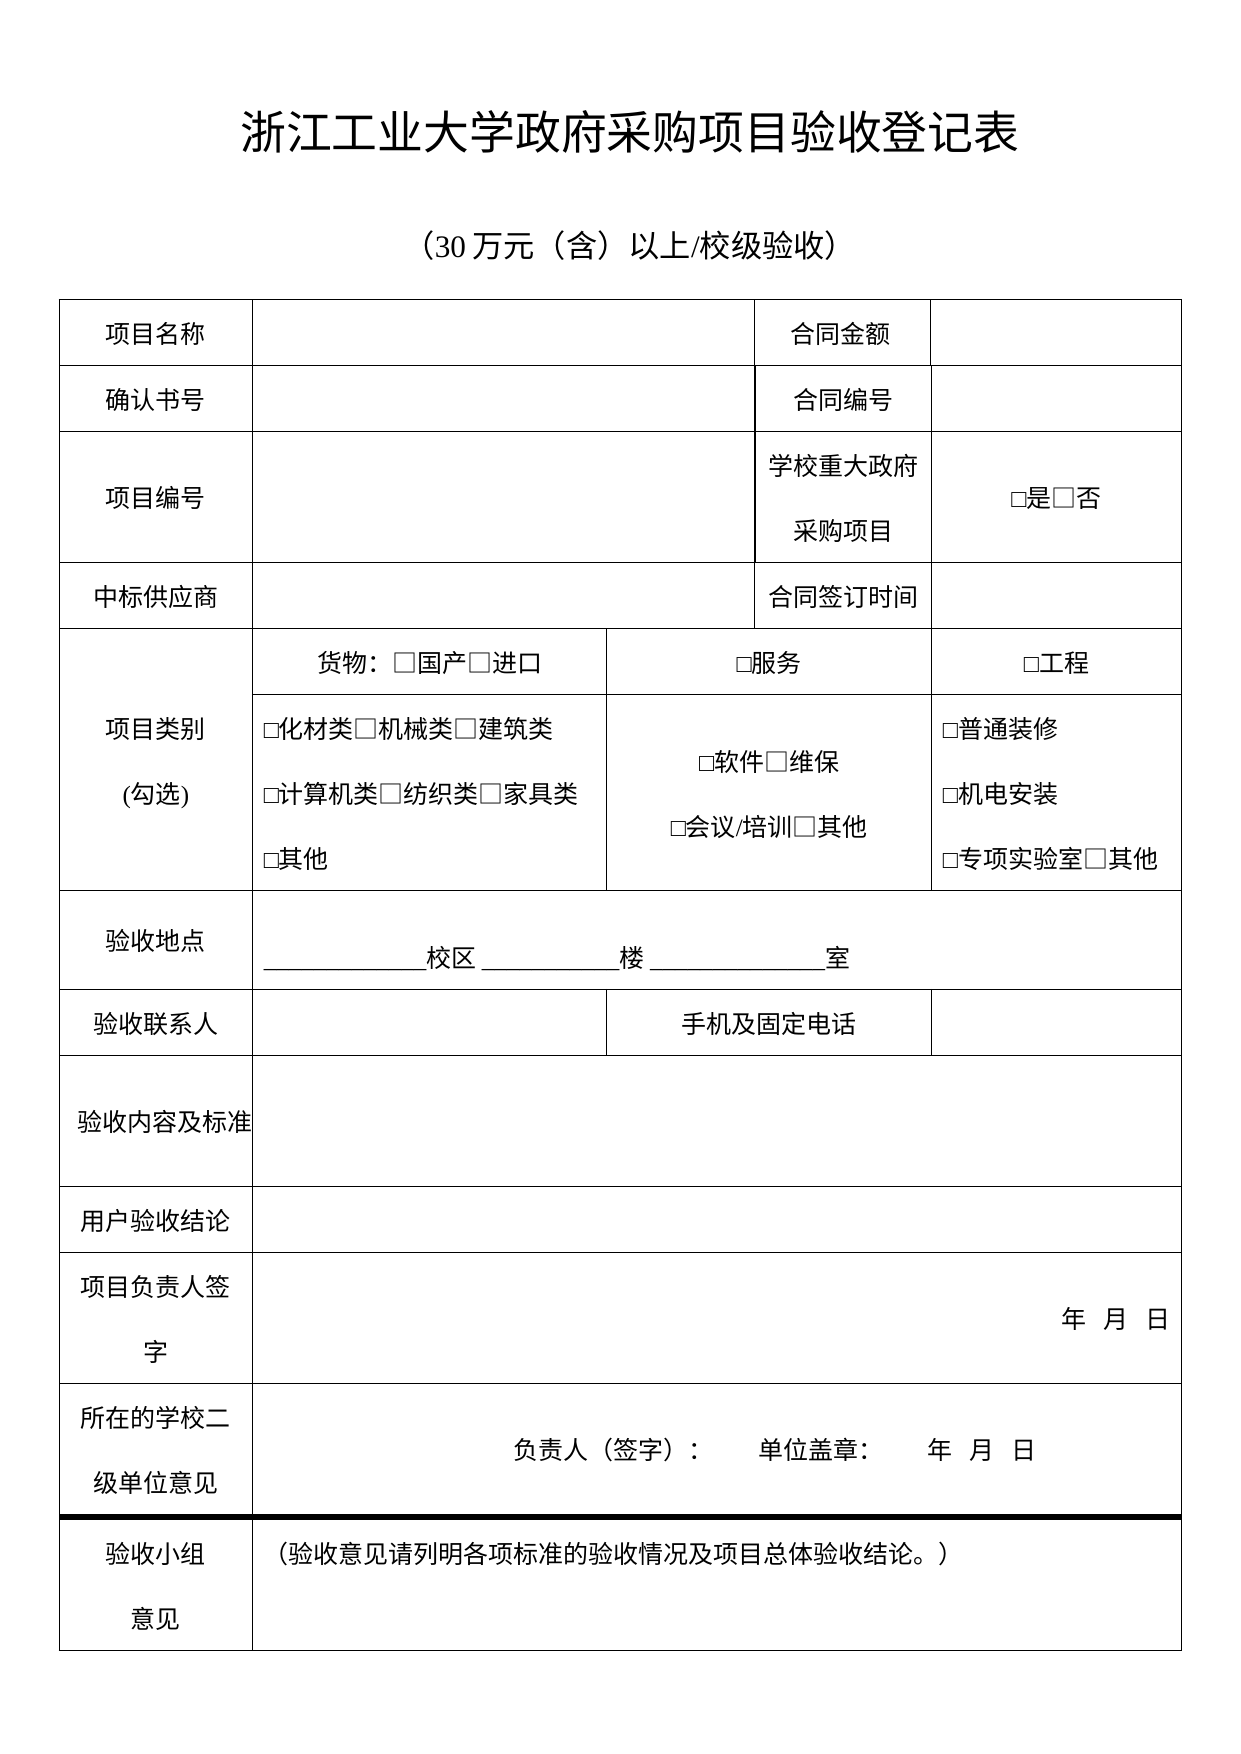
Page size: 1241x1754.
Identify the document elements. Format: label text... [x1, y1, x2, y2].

table_cell [253, 563, 754, 628]
table_cell 学校重大政府采购项目 [756, 432, 931, 562]
table_cell □软件□维保 □会议/培训□其他 [607, 695, 931, 890]
table_cell [932, 366, 1181, 431]
table_header 项目名称 [60, 300, 252, 365]
table_cell 所在的学校二级单位意见 [60, 1384, 252, 1514]
table_cell 合同签订时间 [755, 563, 931, 628]
table_cell □服务 [607, 629, 931, 694]
table_cell 货物：□国产□进口 [253, 629, 606, 694]
table_header [931, 300, 1181, 365]
table_header [253, 300, 754, 365]
table_cell _____________校区 ___________楼 ______________室 [253, 891, 1181, 989]
table_cell □化材类□机械类□建筑类 □计算机类□纺织类□家具类 □其他 [253, 695, 606, 890]
table_cell 确认书号 [60, 366, 252, 431]
table_cell 用户验收结论 [60, 1187, 252, 1252]
table_cell 验收小组 意见 [60, 1520, 252, 1650]
table_cell [932, 990, 1181, 1055]
table_cell 验收联系人 [60, 990, 252, 1055]
table_cell 年 月 日 [253, 1253, 1181, 1383]
table_cell [253, 990, 606, 1055]
table_cell [932, 563, 1181, 628]
text （30万元（含）以上/校级验收） [75, 211, 1184, 276]
table_cell 项目类别 (勾选) [60, 629, 252, 890]
table_cell 合同编号 [756, 366, 931, 431]
table_cell 手机及固定电话 [607, 990, 931, 1055]
table_cell [253, 432, 754, 562]
table_cell □普通装修 □机电安装 □专项实验室□其他 [932, 695, 1181, 890]
table_cell 中标供应商 [60, 563, 252, 628]
table_cell [253, 366, 754, 431]
table_cell [253, 1056, 1181, 1186]
table_cell 验收内容及标准 [60, 1056, 252, 1186]
table_cell 负责人（签字）： 单位盖章： 年 月 日 [253, 1384, 1181, 1514]
table_cell [253, 1187, 1181, 1252]
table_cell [253, 1520, 1181, 1650]
text 浙江工业大学政府采购项目验收登记表 [75, 81, 1184, 178]
table_cell □是□否 [932, 432, 1181, 562]
table_cell 项目负责人签字 [60, 1253, 252, 1383]
table_cell 项目编号 [60, 432, 252, 562]
table_cell □工程 [932, 629, 1181, 694]
table_header 合同金额 [755, 300, 930, 365]
table_cell 验收地点 [60, 891, 252, 989]
